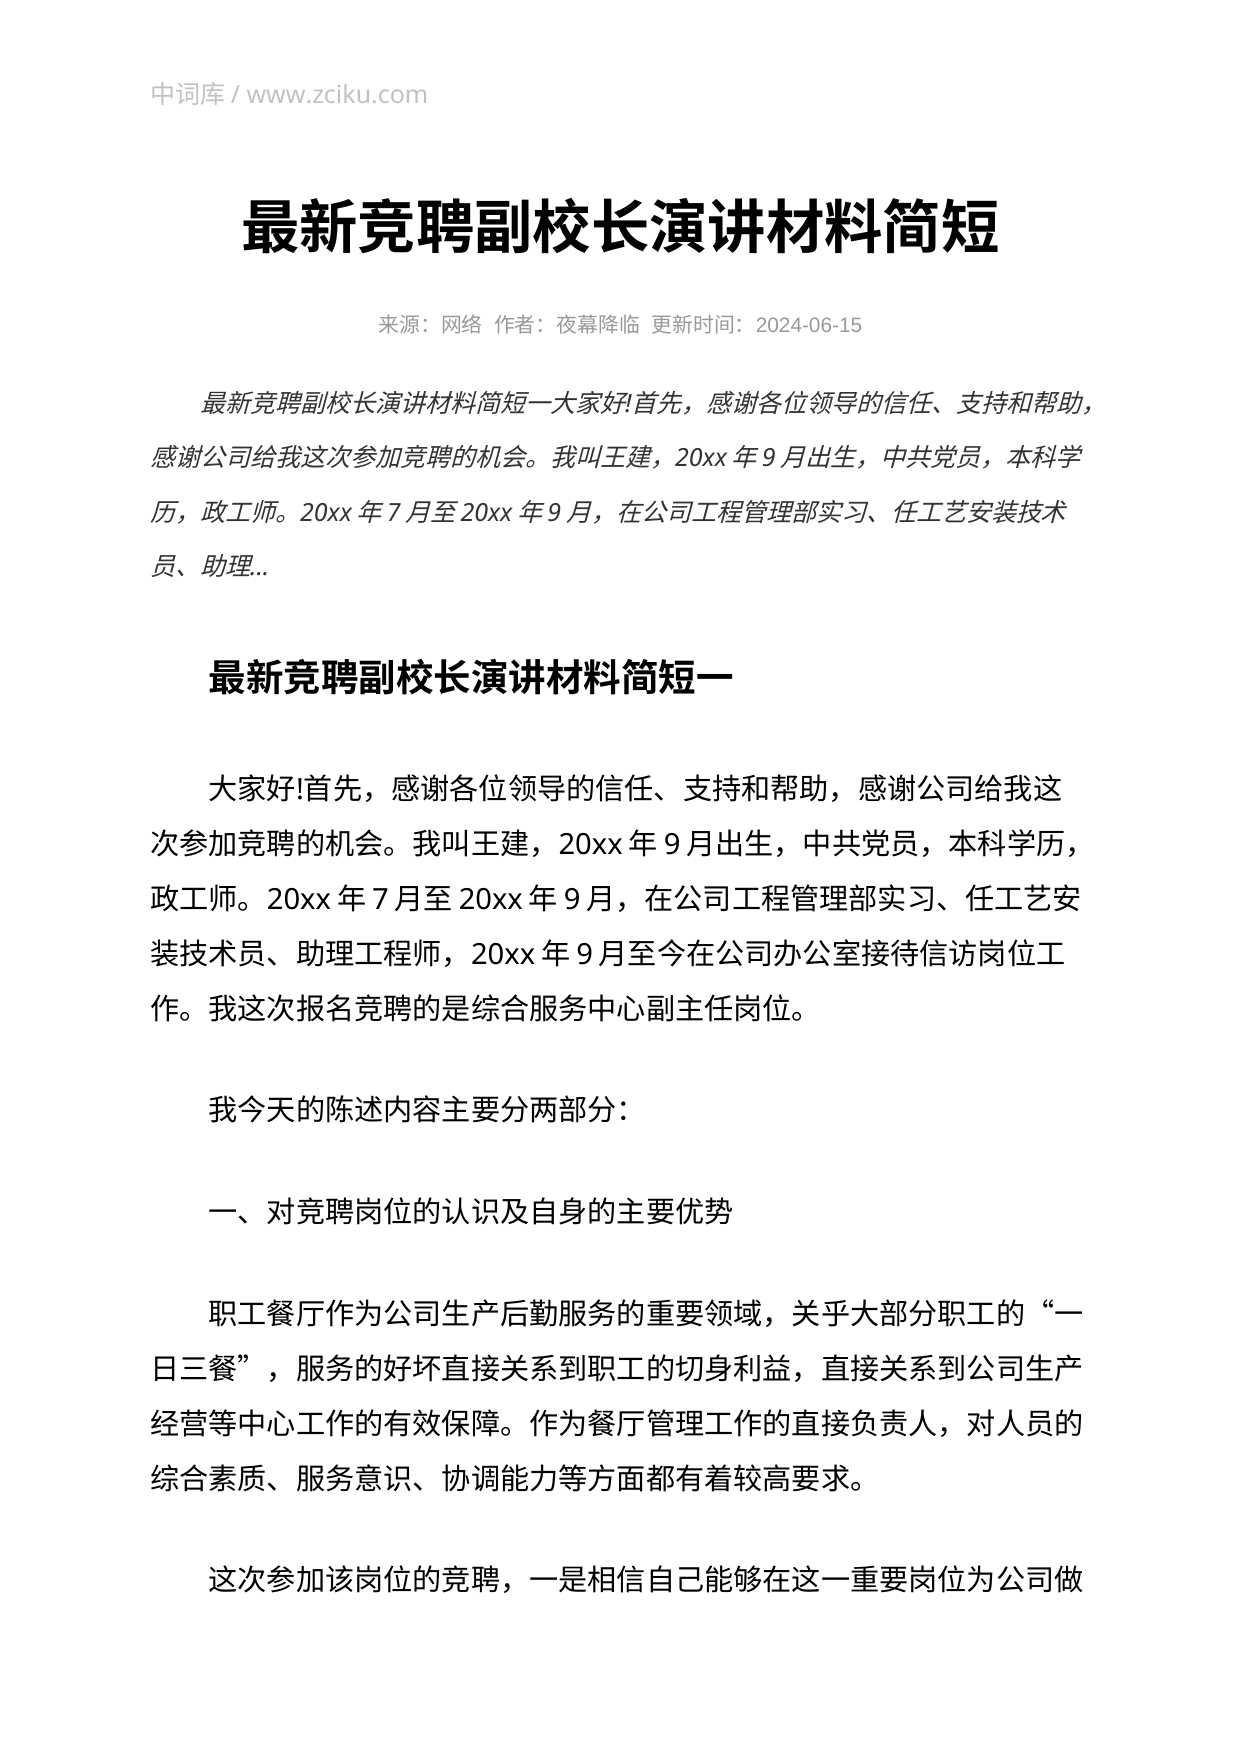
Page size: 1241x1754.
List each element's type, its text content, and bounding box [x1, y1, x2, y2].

text 职工餐厅作为公司生产后勤服务的重要领域，关乎大部分职工的“一日三餐”，服务的好坏直接关系到职工的切身利益，直接关系到公司生产经营等中心工作的有效保障。作为餐厅管理工作的直接负责人，对人员的综合素质、服务意识、协调能力等方面都有着较高要求。 [150, 1291, 1090, 1497]
text 一、对竞聘岗位的认识及自身的主要优势 [150, 1189, 1090, 1231]
text 我今天的陈述内容主要分两部分： [150, 1087, 1090, 1129]
text 最新竞聘副校长演讲材料简短一大家好!首先，感谢各位领导的信任、支持和帮助，感谢公司给我这次参加竞聘的机会。我叫王建，20xx年9月出生，中共党员，本科学历，政工师。20xx年7月至20xx年9月，在公司工程管理部实习、任工艺安装技术员、助理... [150, 383, 1090, 583]
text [150, 1557, 1090, 1599]
text 最新竞聘副校长演讲材料简短一 [150, 648, 1090, 702]
text 大家好!首先，感谢各位领导的信任、支持和帮助，感谢公司给我这次参加竞聘的机会。我叫王建，20xx年9月出生，中共党员，本科学历，政工师。20xx年7月至20xx年9月，在公司工程管理部实习、任工艺安装技术员、助理工程师，20xx年9月至今在公司办公室接待信访岗位工作。我这次报名竞聘的是综合服务中心副主任岗位。 [150, 765, 1090, 1027]
text 来源：网络 作者：夜幕降临 更新时间：2024-06-15 [150, 313, 1090, 337]
subtitle 最新竞聘副校长演讲材料简短 [150, 181, 1090, 266]
